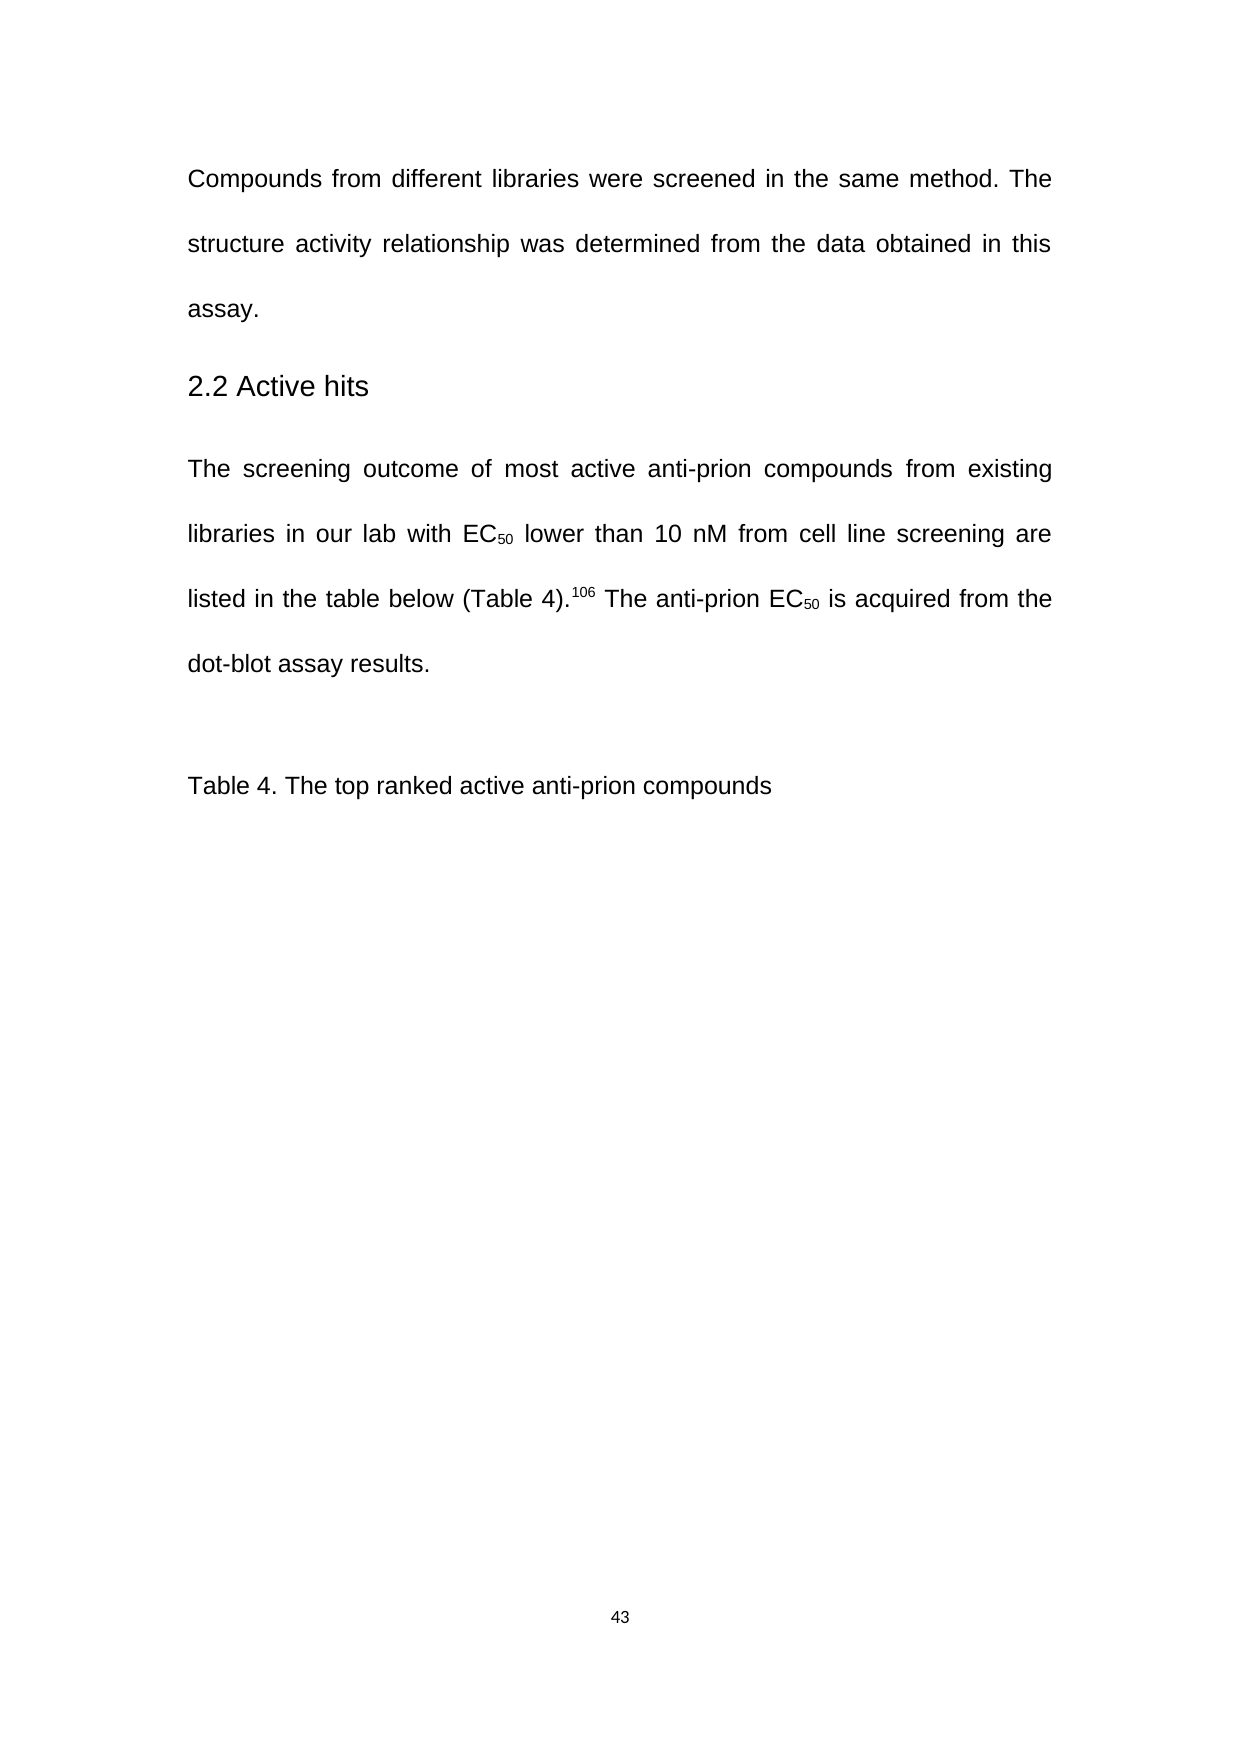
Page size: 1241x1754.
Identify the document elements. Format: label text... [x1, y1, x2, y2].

text 2.2 Active hits [187, 353, 1053, 418]
text Table 4. The top ranked active anti-prion compounds [187, 769, 1053, 802]
text The screening outcome of most active anti-prion compounds from existing libraries in our lab with EC50 lower than 10 nM from cell line screening are listed in the table below (Table 4).106 The anti-prion EC50 is acquired from the dot-blot assay results. [187, 452, 1053, 679]
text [187, 162, 1053, 324]
